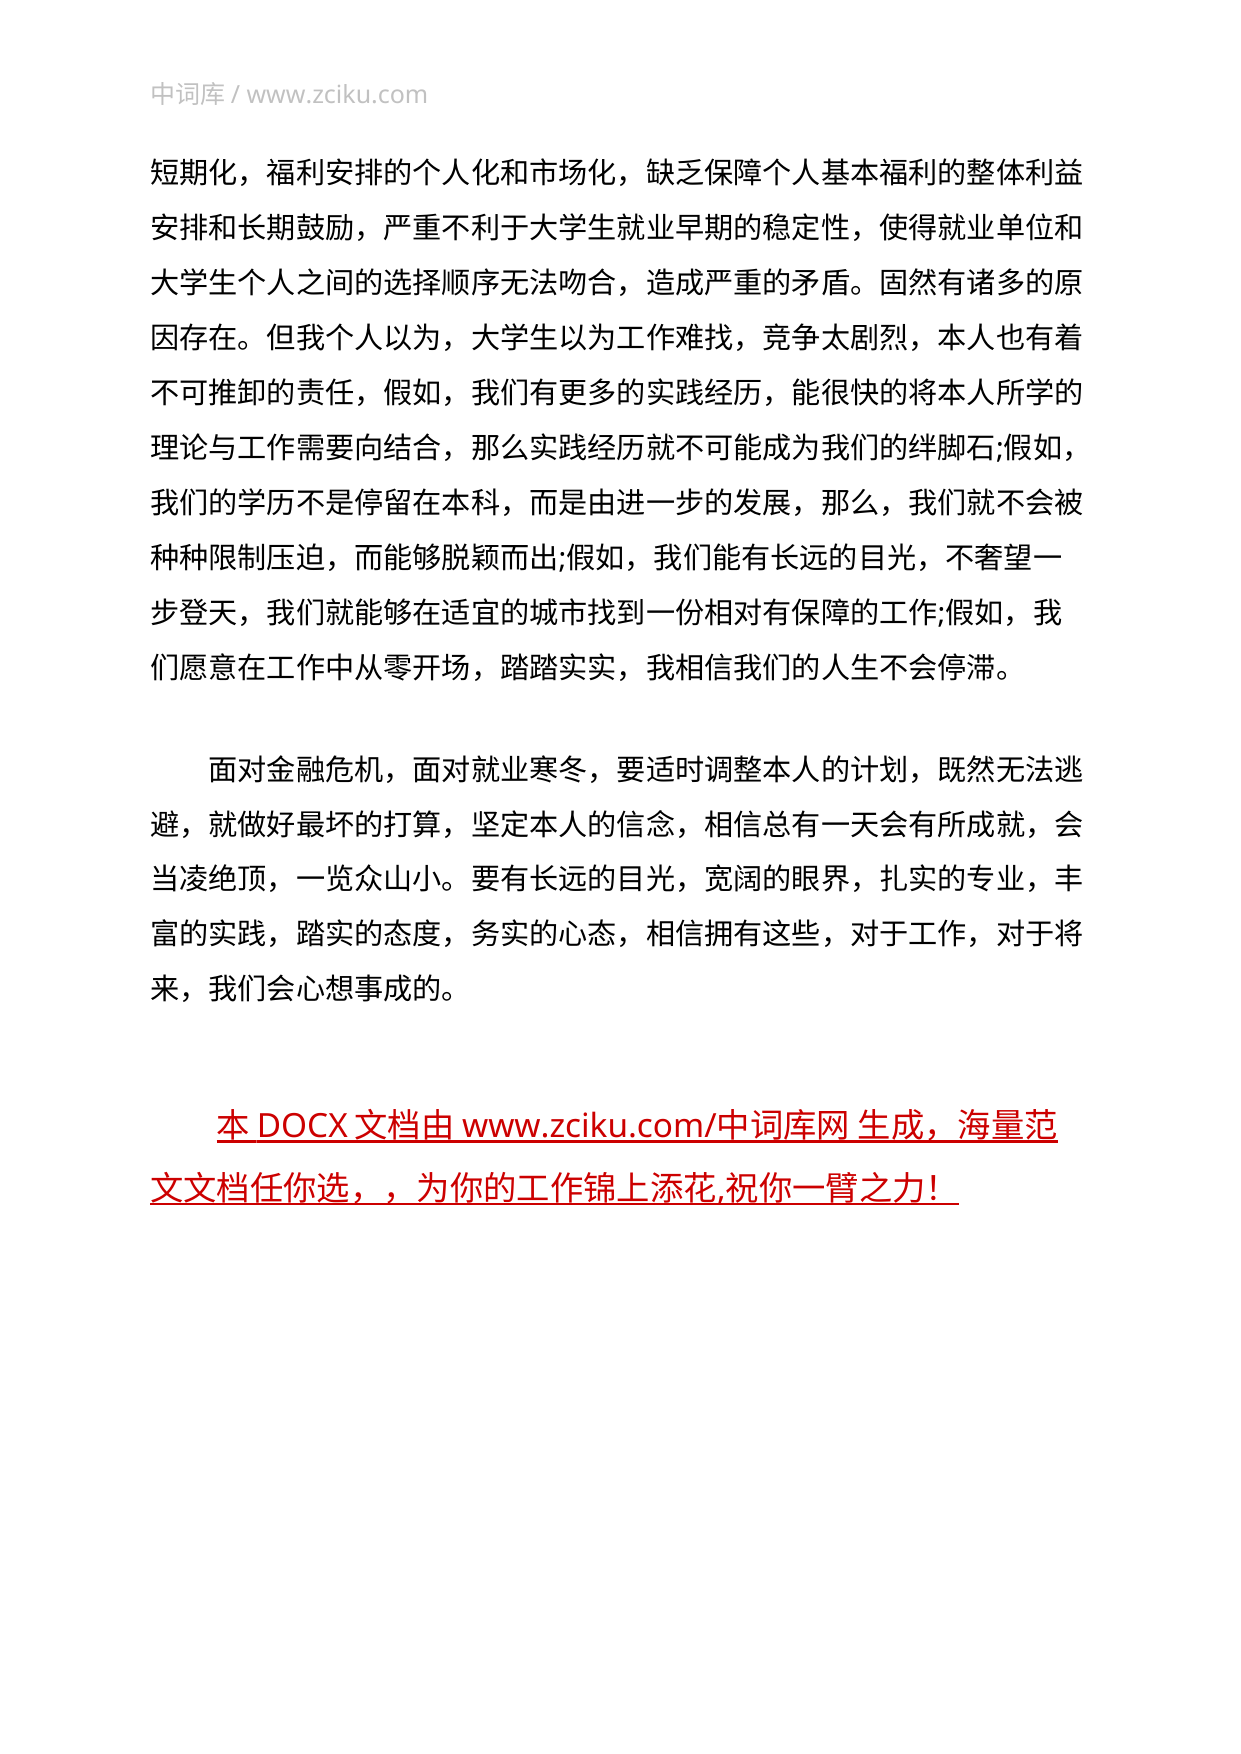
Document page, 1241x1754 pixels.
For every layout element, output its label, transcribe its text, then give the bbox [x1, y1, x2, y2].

text 本DOCX文档由 www.zciku.com/中词库网 生成，海量范文文档任你选，，为你的工作锦上添花,祝你一臂之力！ [150, 1099, 1090, 1210]
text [150, 150, 1090, 687]
text 面对金融危机，面对就业寒冬，要适时调整本人的计划，既然无法逃避，就做好最坏的打算，坚定本人的信念，相信总有一天会有所成就，会当凌绝顶，一览众山小。要有长远的目光，宽阔的眼界，扎实的专业，丰富的实践，踏实的态度，务实的心态，相信拥有这些，对于工作，对于将来，我们会心想事成的。 [150, 746, 1090, 1008]
